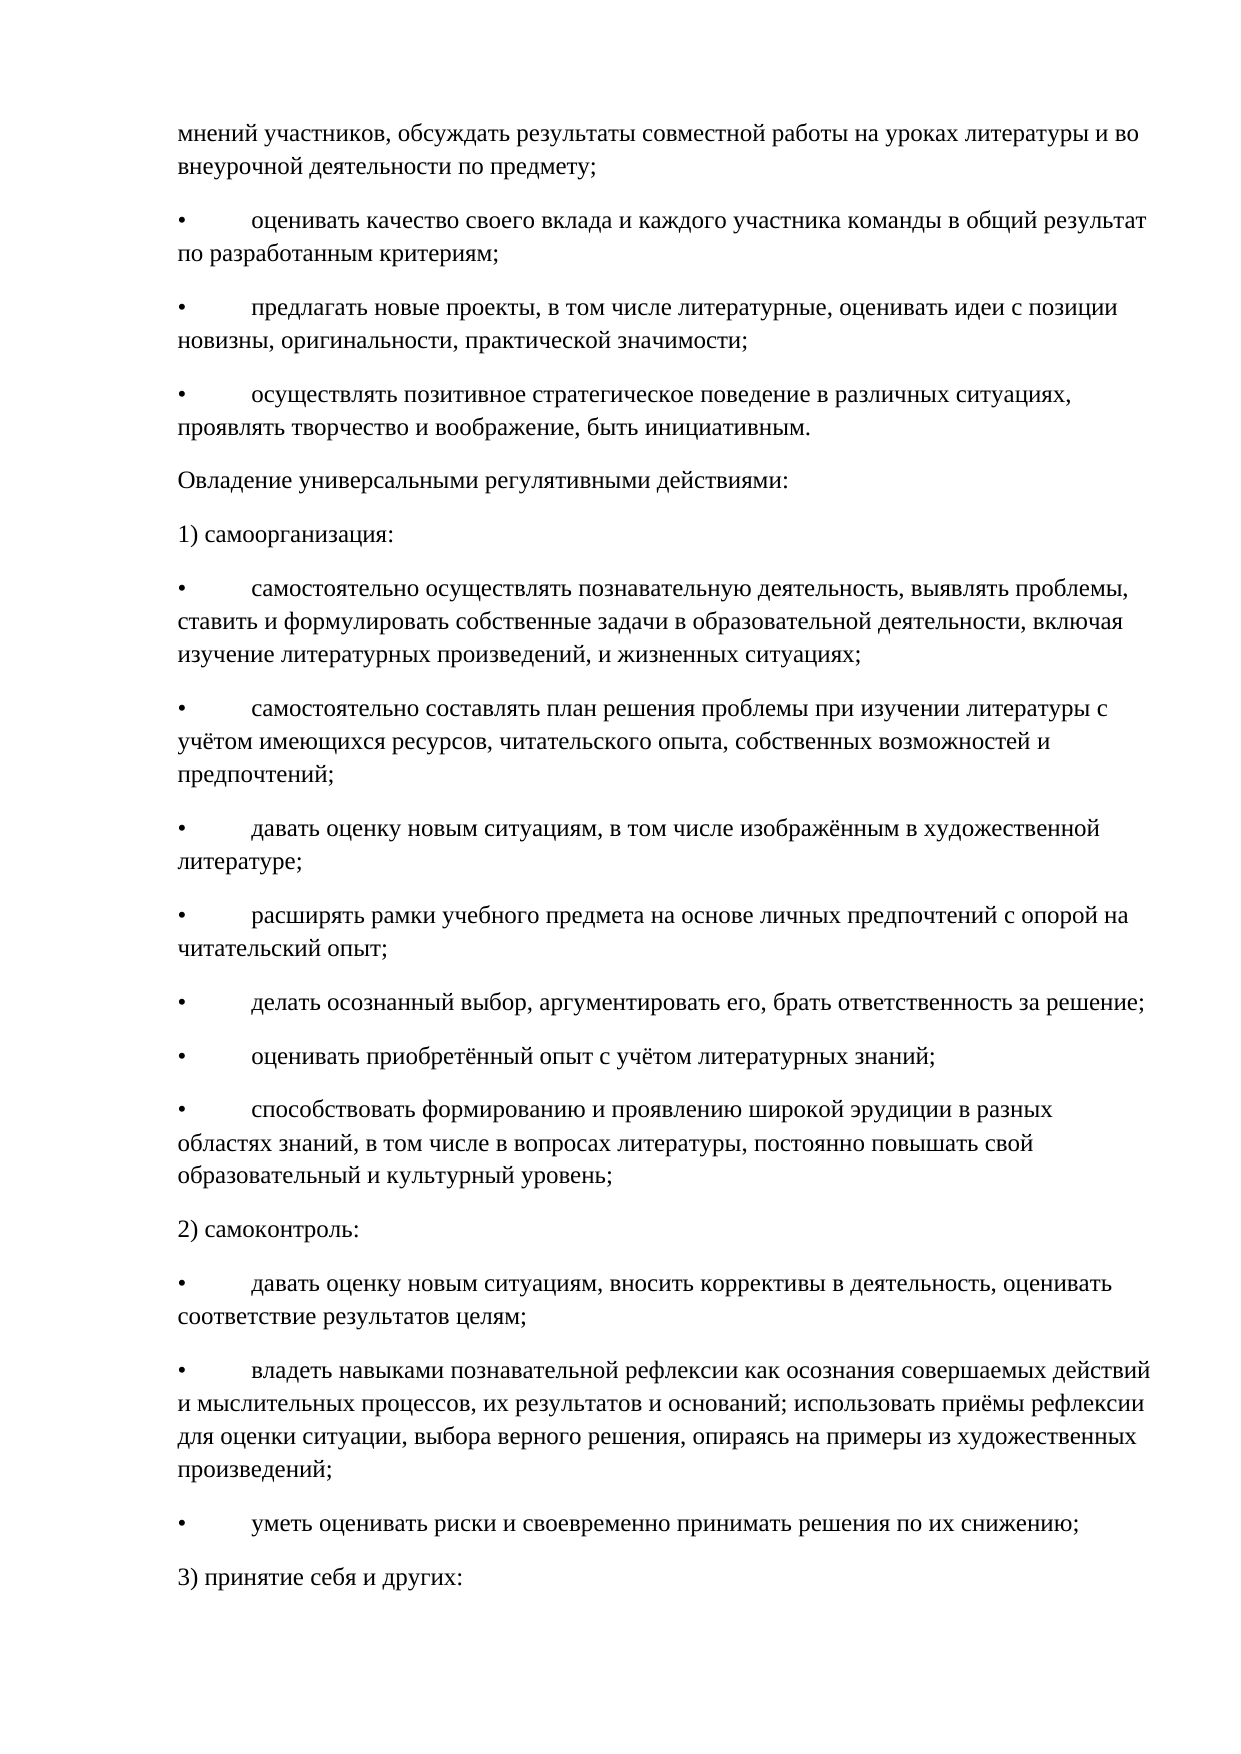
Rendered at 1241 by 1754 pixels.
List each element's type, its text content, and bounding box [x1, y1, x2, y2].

text • уметь оценивать риски и своевременно принимать решения по их снижению; [177, 1508, 1152, 1537]
text • оценивать качество своего вклада и каждого участника команды в общий результат по разработанным критериям; [177, 205, 1152, 267]
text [177, 118, 1152, 180]
text • осуществлять позитивное стратегическое поведение в различных ситуациях, проявлять творчество и воображение, быть инициативным. [177, 379, 1152, 441]
text 3) принятие себя и других: [177, 1562, 1152, 1591]
text • самостоятельно составлять план решения проблемы при изучении литературы с учётом имеющихся ресурсов, читательского опыта, собственных возможностей и предпочтений; [177, 693, 1152, 788]
text • способствовать формированию и проявлению широкой эрудиции в разных областях знаний, в том числе в вопросах литературы, постоянно повышать свой образовательный и культурный уровень; [177, 1094, 1152, 1189]
text • оценивать приобретённый опыт с учётом литературных знаний; [177, 1041, 1152, 1069]
text • самостоятельно осуществлять познавательную деятельность, выявлять проблемы, ставить и формулировать собственные задачи в образовательной деятельности, включая изучение литературных произведений, и жизненных ситуациях; [177, 573, 1152, 668]
text • владеть навыками познавательной рефлексии как осознания совершаемых действий и мыслительных процессов, их результатов и оснований; использовать приёмы рефлексии для оценки ситуации, выбора верного решения, опираясь на примеры из художественных произведений; [177, 1355, 1152, 1483]
text • давать оценку новым ситуациям, вносить коррективы в деятельность, оценивать соответствие результатов целям; [177, 1268, 1152, 1330]
text 2) самоконтроль: [177, 1214, 1152, 1243]
text Овладение универсальными регулятивными действиями: [177, 466, 1152, 494]
text • расширять рамки учебного предмета на основе личных предпочтений с опорой на читательский опыт; [177, 900, 1152, 962]
text • делать осознанный выбор, аргументировать его, брать ответственность за решение; [177, 987, 1152, 1016]
text • давать оценку новым ситуациям, в том числе изображённым в художественной литературе; [177, 813, 1152, 875]
text • предлагать новые проекты, в том числе литературные, оценивать идеи с позиции новизны, оригинальности, практической значимости; [177, 292, 1152, 354]
text 1) самоорганизация: [177, 519, 1152, 548]
